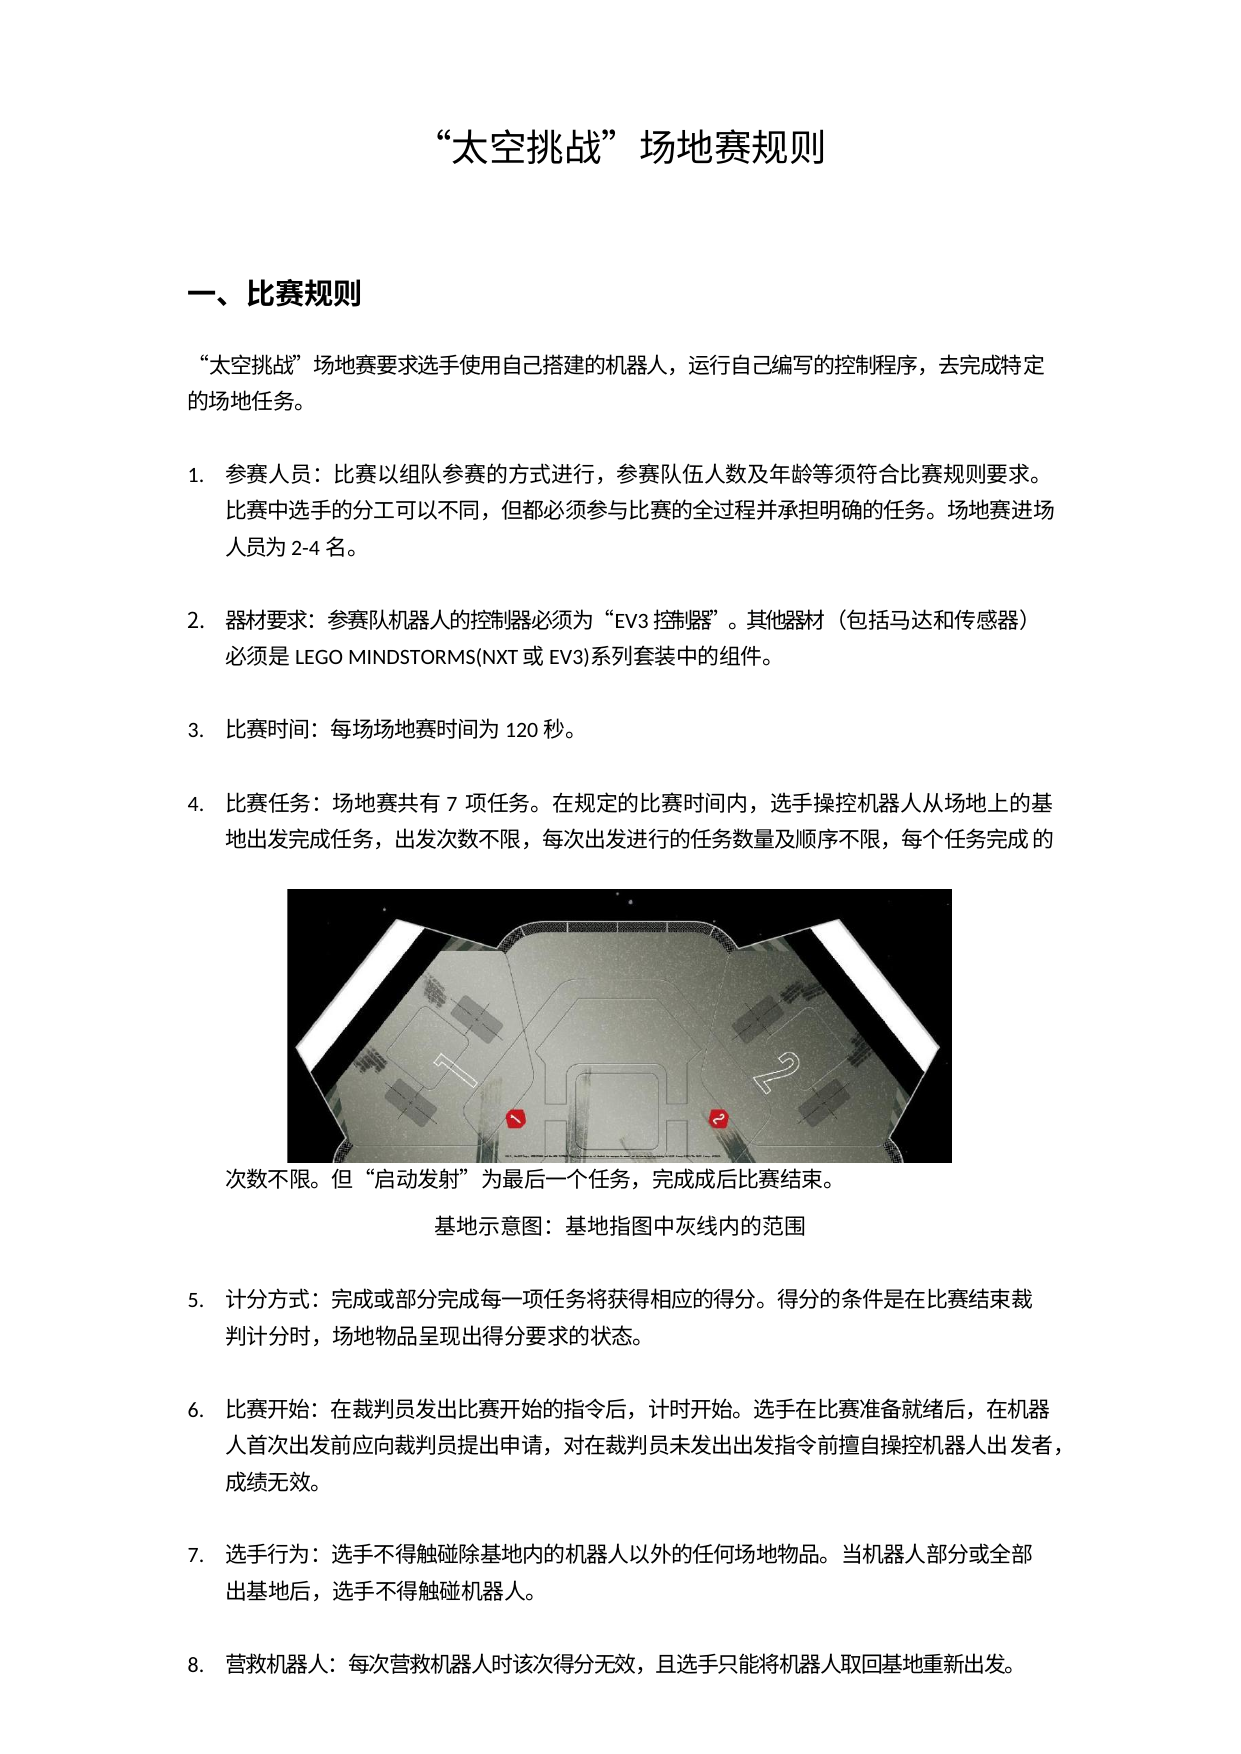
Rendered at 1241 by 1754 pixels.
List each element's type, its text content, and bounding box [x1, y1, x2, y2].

text “太空挑战”场地赛规则 [414, 118, 1076, 172]
list 计分方式：完成或部分完成每一项任务将获得相应的得分。得分的条件是在比赛结束裁判计分时，场地物品呈现出得分要求的状态。 [187, 1282, 1053, 1350]
list 比赛开始：在裁判员发出比赛开始的指令后，计时开始。选手在比赛准备就绪后，在机器人首次出发前应向裁判员提出申请，对在裁判员未发出出发指令前擅自操控机器人出发者，成绩无效。 [187, 1392, 1054, 1496]
text “太空挑战”场地赛要求选手使用自己搭建的机器人，运行自己编写的控制程序，去完成特定的场地任务。 [187, 348, 1054, 416]
list 器材要求：参赛队机器人的控制器必须为“EV3控制器”。其他器材（包括马达和传感器） 必须是LEGO MINDSTORMS(NXT或EV3)系列套装中的组件。 [187, 603, 1053, 671]
picture [287, 889, 952, 1163]
list 比赛时间：每场场地赛时间为 120 秒。 [187, 712, 1076, 744]
list 营救机器人：每次营救机器人时该次得分无效，且选手只能将机器人取回基地重新出发。 [187, 1647, 1076, 1678]
list 选手行为：选手不得触碰除基地内的机器人以外的任何场地物品。当机器人部分或全部出基地后，选手不得触碰机器人。 [187, 1537, 1053, 1606]
text 基地示意图：基地指图中灰线内的范围 [434, 1209, 1076, 1241]
list 参赛人员：比赛以组队参赛的方式进行，参赛队伍人数及年龄等须符合比赛规则要求。比赛中选手的分工可以不同，但都必须参与比赛的全过程并承担明确的任务。场地赛进场人员为 2-4 名。 [187, 457, 1064, 561]
subtitle 一、比赛规则 [187, 264, 1076, 314]
